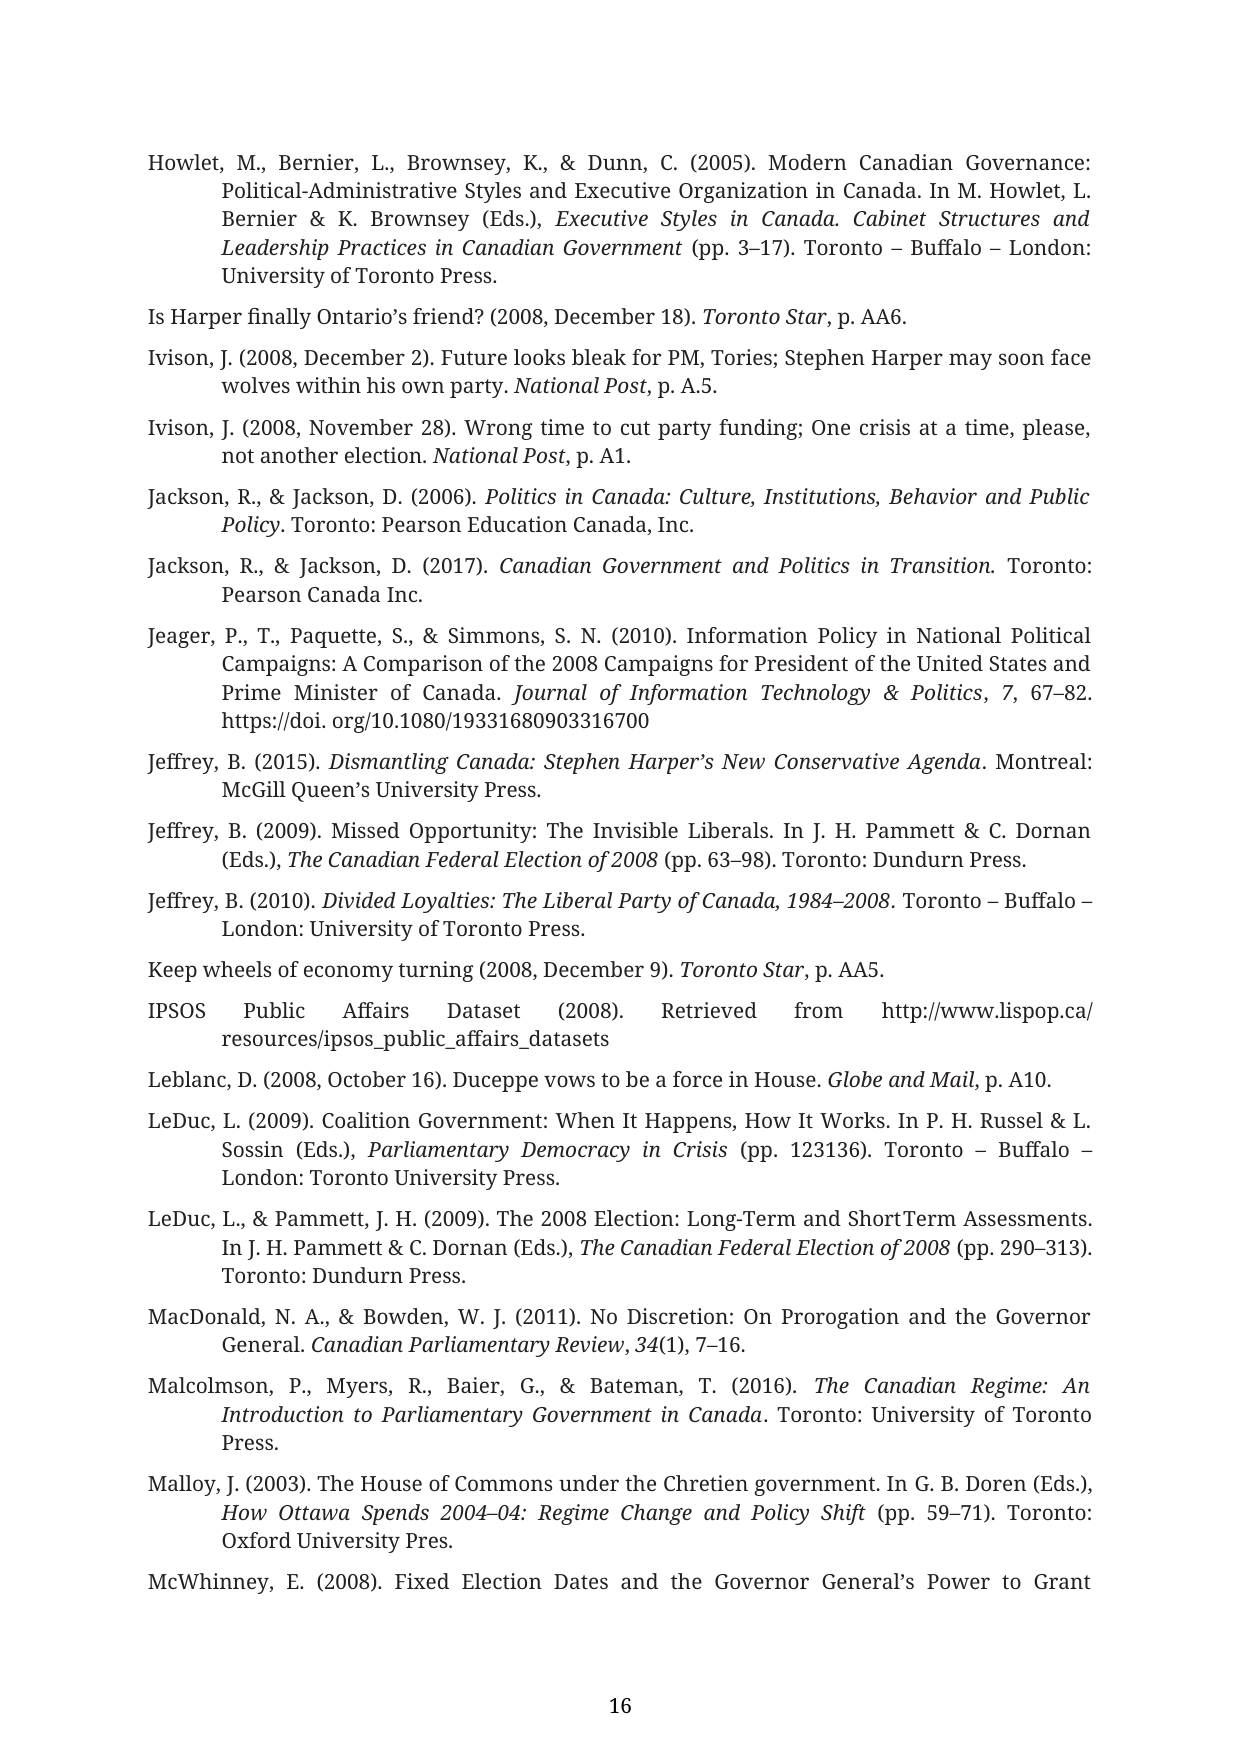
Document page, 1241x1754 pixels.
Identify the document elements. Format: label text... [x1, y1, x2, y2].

text Jeffrey, B. (2010). Divided Loyalties: The Liberal Party of Canada, 1984–2008. Toronto – Buffalo – London: University of Toronto Press. [148, 886, 1093, 943]
text Is Harper finally Ontario’s friend? (2008, December 18). Toronto Star, p. AA6. [148, 302, 1093, 331]
text Howlet, M., Bernier, L., Brownsey, K., & Dunn, C. (2005). Modern Canadian Governance: Political-Administrative Styles and Executive Organization in Canada. In M. Howlet, L. Bernier & K. Brownsey (Eds.), Executive Styles in Canada. Cabinet Structures and Leadership Practices in Canadian Government (pp. 3–17). Toronto – Buffalo – London: University of Toronto Press. [148, 148, 1093, 290]
text Leblanc, D. (2008, October 16). Duceppe vows to be a force in House. Globe and Mail, p. A10. [148, 1065, 1093, 1094]
text Ivison, J. (2008, December 2). Future looks bleak for PM, Tories; Stephen Harper may soon face wolves within his own party. National Post, p. A.5. [148, 343, 1093, 400]
text MacDonald, N. A., & Bowden, W. J. (2011). No Discretion: On Prorogation and the Governor General. Canadian Parliamentary Review, 34(1), 7–16. [148, 1302, 1093, 1359]
text Jeffrey, B. (2015). Dismantling Canada: Stephen Harper’s New Conservative Agenda. Montreal: McGill Queen’s University Press. [148, 747, 1093, 804]
text LeDuc, L., & Pammett, J. H. (2009). The 2008 Election: Long-Term and ShortTerm Assessments. In J. H. Pammett & C. Dornan (Eds.), The Canadian Federal Election of 2008 (pp. 290–313). Toronto: Dundurn Press. [148, 1204, 1093, 1289]
text Malcolmson, P., Myers, R., Baier, G., & Bateman, T. (2016). The Canadian Regime: An Introduction to Parliamentary Government in Canada. Toronto: University of Toronto Press. [148, 1371, 1093, 1457]
text Ivison, J. (2008, November 28). Wrong time to cut party funding; One crisis at a time, please, not another election. National Post, p. A1. [148, 413, 1093, 469]
text IPSOS Public Affairs Dataset (2008). Retrieved from http://www.lispop.ca/ resources/ipsos_public_affairs_datasets [148, 996, 1093, 1053]
text Jeffrey, B. (2009). Missed Opportunity: The Invisible Liberals. In J. H. Pammett & C. Dornan (Eds.), The Canadian Federal Election of 2008 (pp. 63–98). Toronto: Dundurn Press. [148, 816, 1093, 873]
text Jackson, R., & Jackson, D. (2017). Canadian Government and Politics in Transition. Toronto: Pearson Canada Inc. [148, 551, 1093, 608]
text Keep wheels of economy turning (2008, December 9). Toronto Star, p. AA5. [148, 955, 1093, 983]
text LeDuc, L. (2009). Coalition Government: When It Happens, How It Works. In P. H. Russel & L. Sossin (Eds.), Parliamentary Democracy in Crisis (pp. 123136). Toronto – Buffalo – London: Toronto University Press. [148, 1106, 1093, 1192]
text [148, 1567, 1093, 1595]
text Jackson, R., & Jackson, D. (2006). Politics in Canada: Culture, Institutions, Behavior and Public Policy. Toronto: Pearson Education Canada, Inc. [148, 482, 1093, 539]
text Malloy, J. (2003). The House of Commons under the Chretien government. In G. B. Doren (Eds.), How Ottawa Spends 2004–04: Regime Change and Policy Shift (pp. 59–71). Toronto: Oxford University Pres. [148, 1469, 1093, 1554]
text Jeager, P., T., Paquette, S., & Simmons, S. N. (2010). Information Policy in National Political Campaigns: A Comparison of the 2008 Campaigns for President of the United States and Prime Minister of Canada. Journal of Information Technology & Politics, 7, 67–82. https://doi. org/10.1080/19331680903316700 [148, 621, 1093, 734]
